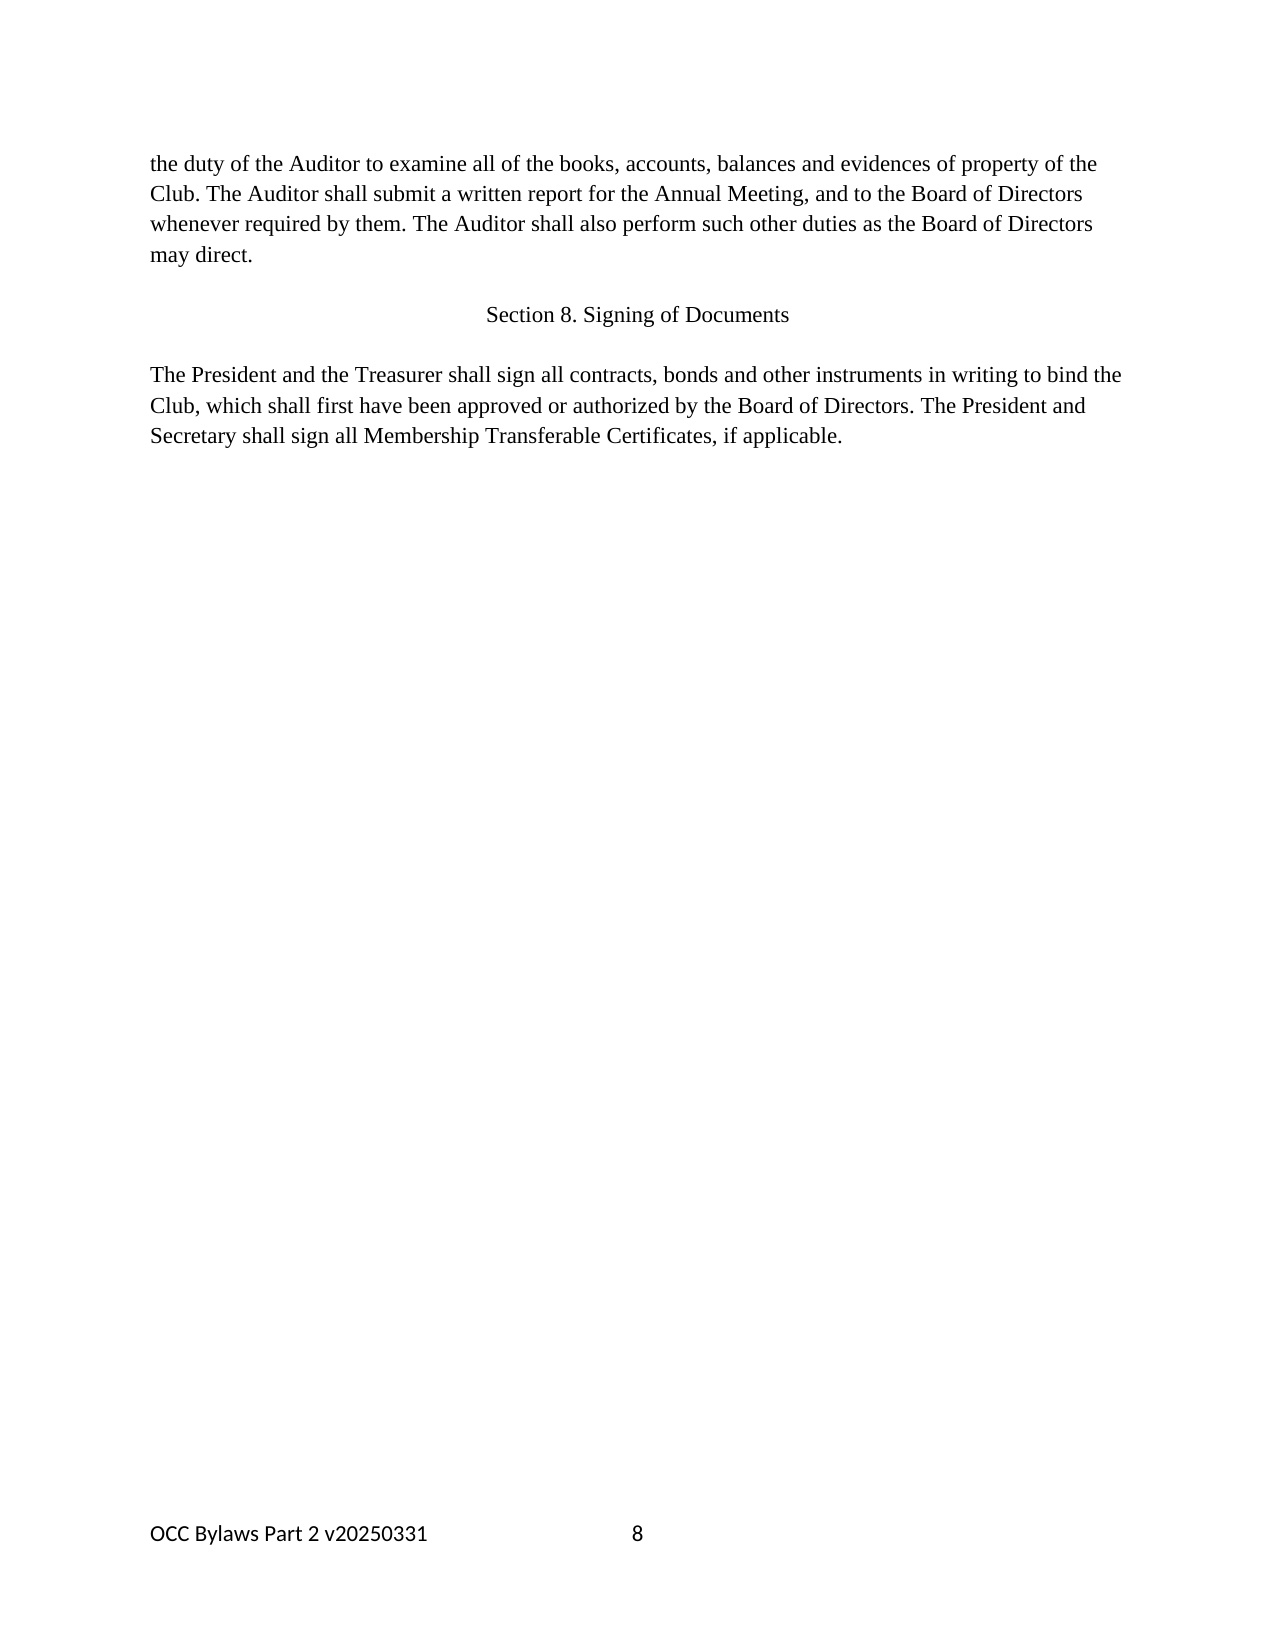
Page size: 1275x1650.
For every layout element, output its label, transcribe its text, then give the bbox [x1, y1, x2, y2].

text Section 8. Signing of Documents [150, 301, 1125, 327]
text The President and the Treasurer shall sign all contracts, bonds and other instruments in writing to bind the Club, which shall first have been approved or authorized by the Board of Directors. The President and Secretary shall sign all Membership Transferable Certificates, if applicable. [150, 361, 1125, 448]
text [150, 150, 1125, 267]
